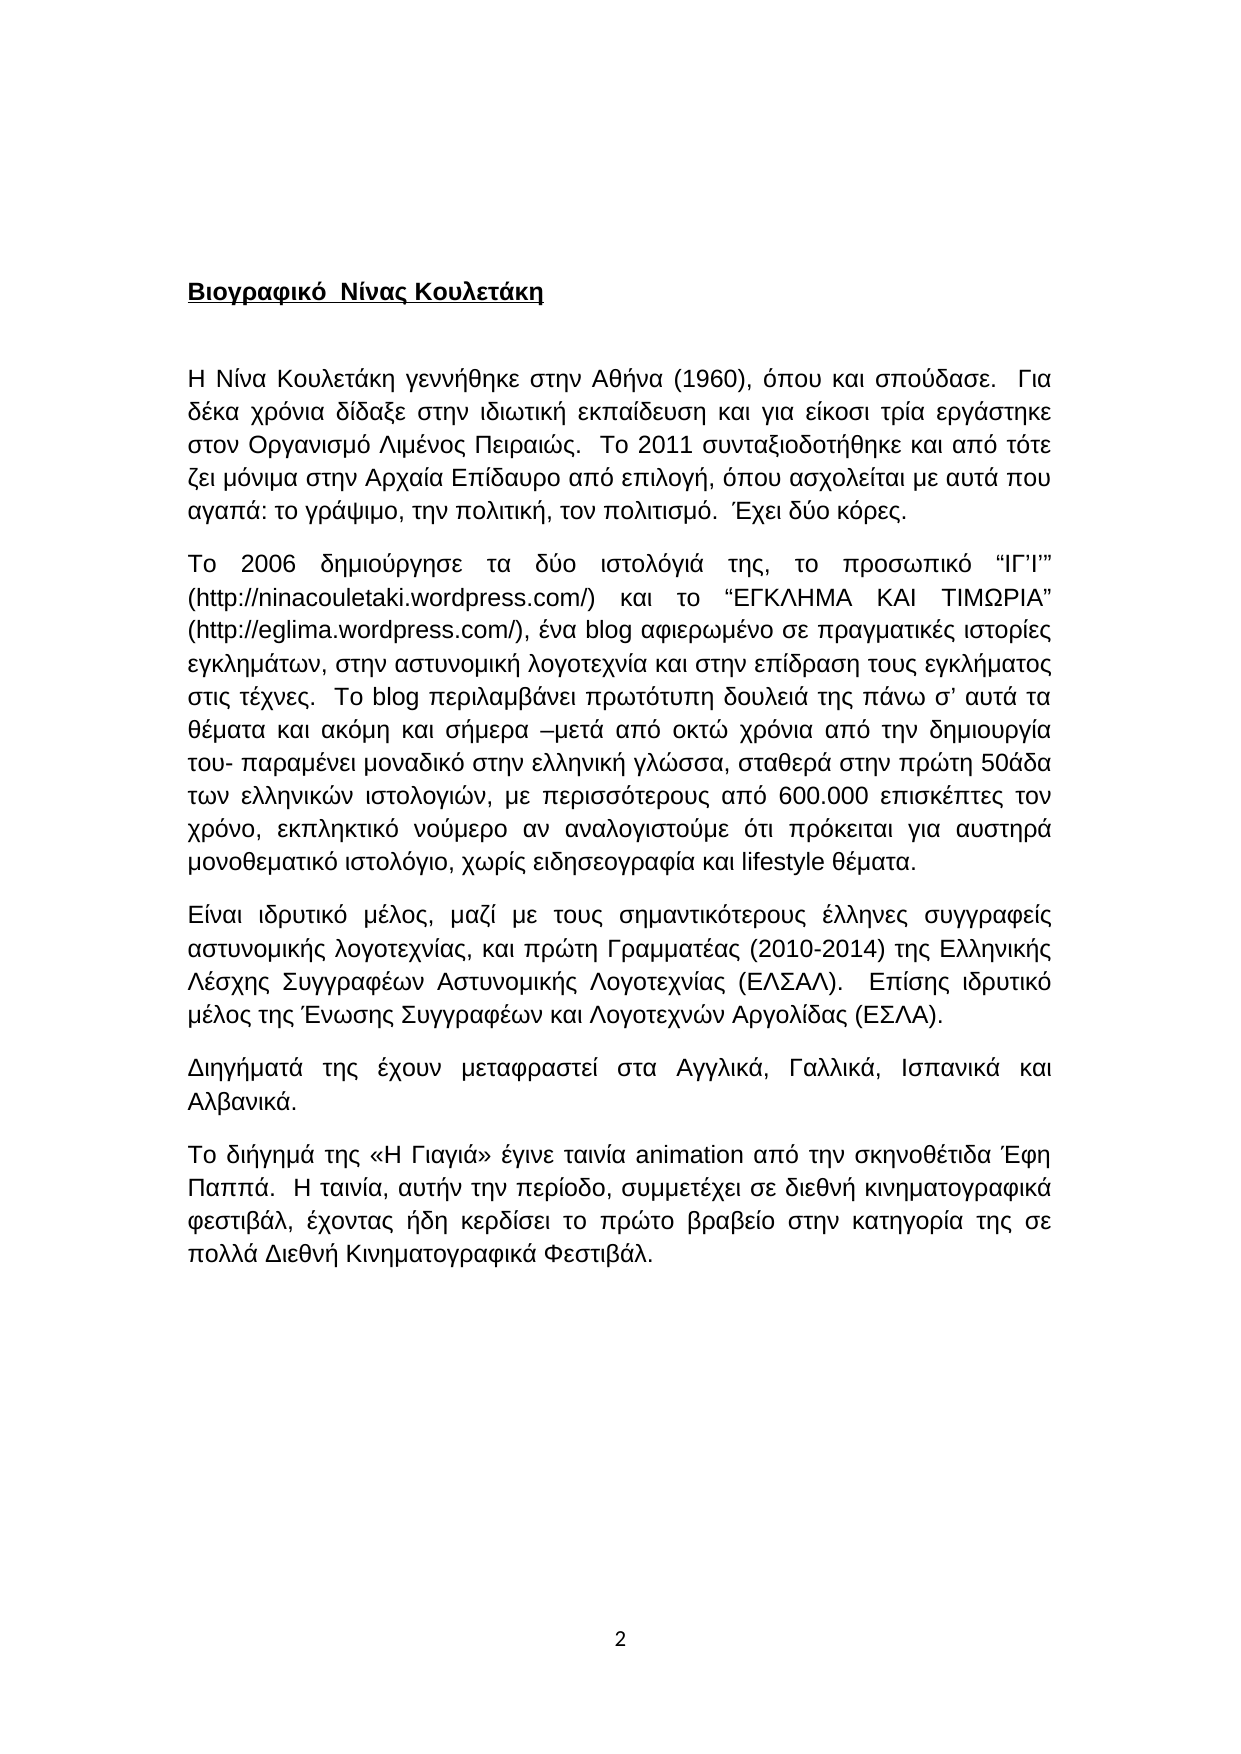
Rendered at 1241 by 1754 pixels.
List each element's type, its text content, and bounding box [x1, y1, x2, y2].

text Το διήγημά της «Η Γιαγιά» έγινε ταινία animation από την σκηνοθέτιδα Έφη Παππά. Η ταινία, αυτήν την περίοδο, συμμετέχει σε διεθνή κινηματογραφικά φεστιβάλ, έχοντας ήδη κερδίσει το πρώτο βραβείο στην κατηγορία της σε πολλά Διεθνή Κινηματογραφικά Φεστιβάλ. [187, 1140, 1053, 1268]
text Είναι ιδρυτικό μέλος, μαζί με τους σημαντικότερους έλληνες συγγραφείς αστυνομικής λογοτεχνίας, και πρώτη Γραμματέας (2010-2014) της Ελληνικής Λέσχης Συγγραφέων Αστυνομικής Λογοτεχνίας (ΕΛΣΑΛ). Επίσης ιδρυτικό μέλος της Ένωσης Συγγραφέων και Λογοτεχνών Αργολίδας (ΕΣΛΑ). [187, 901, 1053, 1028]
text Η Νίνα Κουλετάκη γεννήθηκε στην Αθήνα (1960), όπου και σπούδασε. Για δέκα χρόνια δίδαξε στην ιδιωτική εκπαίδευση και για είκοσι τρία εργάστηκε στον Οργανισμό Λιμένος Πειραιώς. Το 2011 συνταξιοδοτήθηκε και από τότε ζει μόνιμα στην Αρχαία Επίδαυρο από επιλογή, όπου ασχολείται με αυτά που αγαπά: το γράψιμο, την πολιτική, τον πολιτισμό. Έχει δύο κόρες. [187, 331, 1053, 524]
text Το 2006 δημιούργησε τα δύο ιστολόγιά της, το προσωπικό “ΙΓ’Ι’” (http://ninacouletaki.wordpress.com/) και το “ΕΓΚΛΗΜΑ ΚΑΙ ΤΙΜΩΡΙΑ” (http://eglima.wordpress.com/), ένα blog αφιερωμένο σε πραγματικές ιστορίες εγκλημάτων, στην αστυνομική λογοτεχνία και στην επίδραση τους εγκλήματος στις τέχνες. Το blog περιλαμβάνει πρωτότυπη δουλειά της πάνω σ’ αυτά τα θέματα και ακόμη και σήμερα –μετά από οκτώ χρόνια από την δημιουργία του- παραμένει μοναδικό στην ελληνική γλώσσα, σταθερά στην πρώτη 50άδα των ελληνικών ιστολογιών, με περισσότερους από 600.000 επισκέπτες τον χρόνο, εκπληκτικό νούμερο αν αναλογιστούμε ότι πρόκειται για αυστηρά μονοθεματικό ιστολόγιο, χωρίς ειδησεογραφία και lifestyle θέματα. [187, 549, 1053, 875]
text Διηγήματά της έχουν μεταφραστεί στα Αγγλικά, Γαλλικά, Ισπανικά και Αλβανικά. [187, 1053, 1053, 1115]
text Βιογραφικό Νίνας Κουλετάκη [187, 277, 1053, 305]
